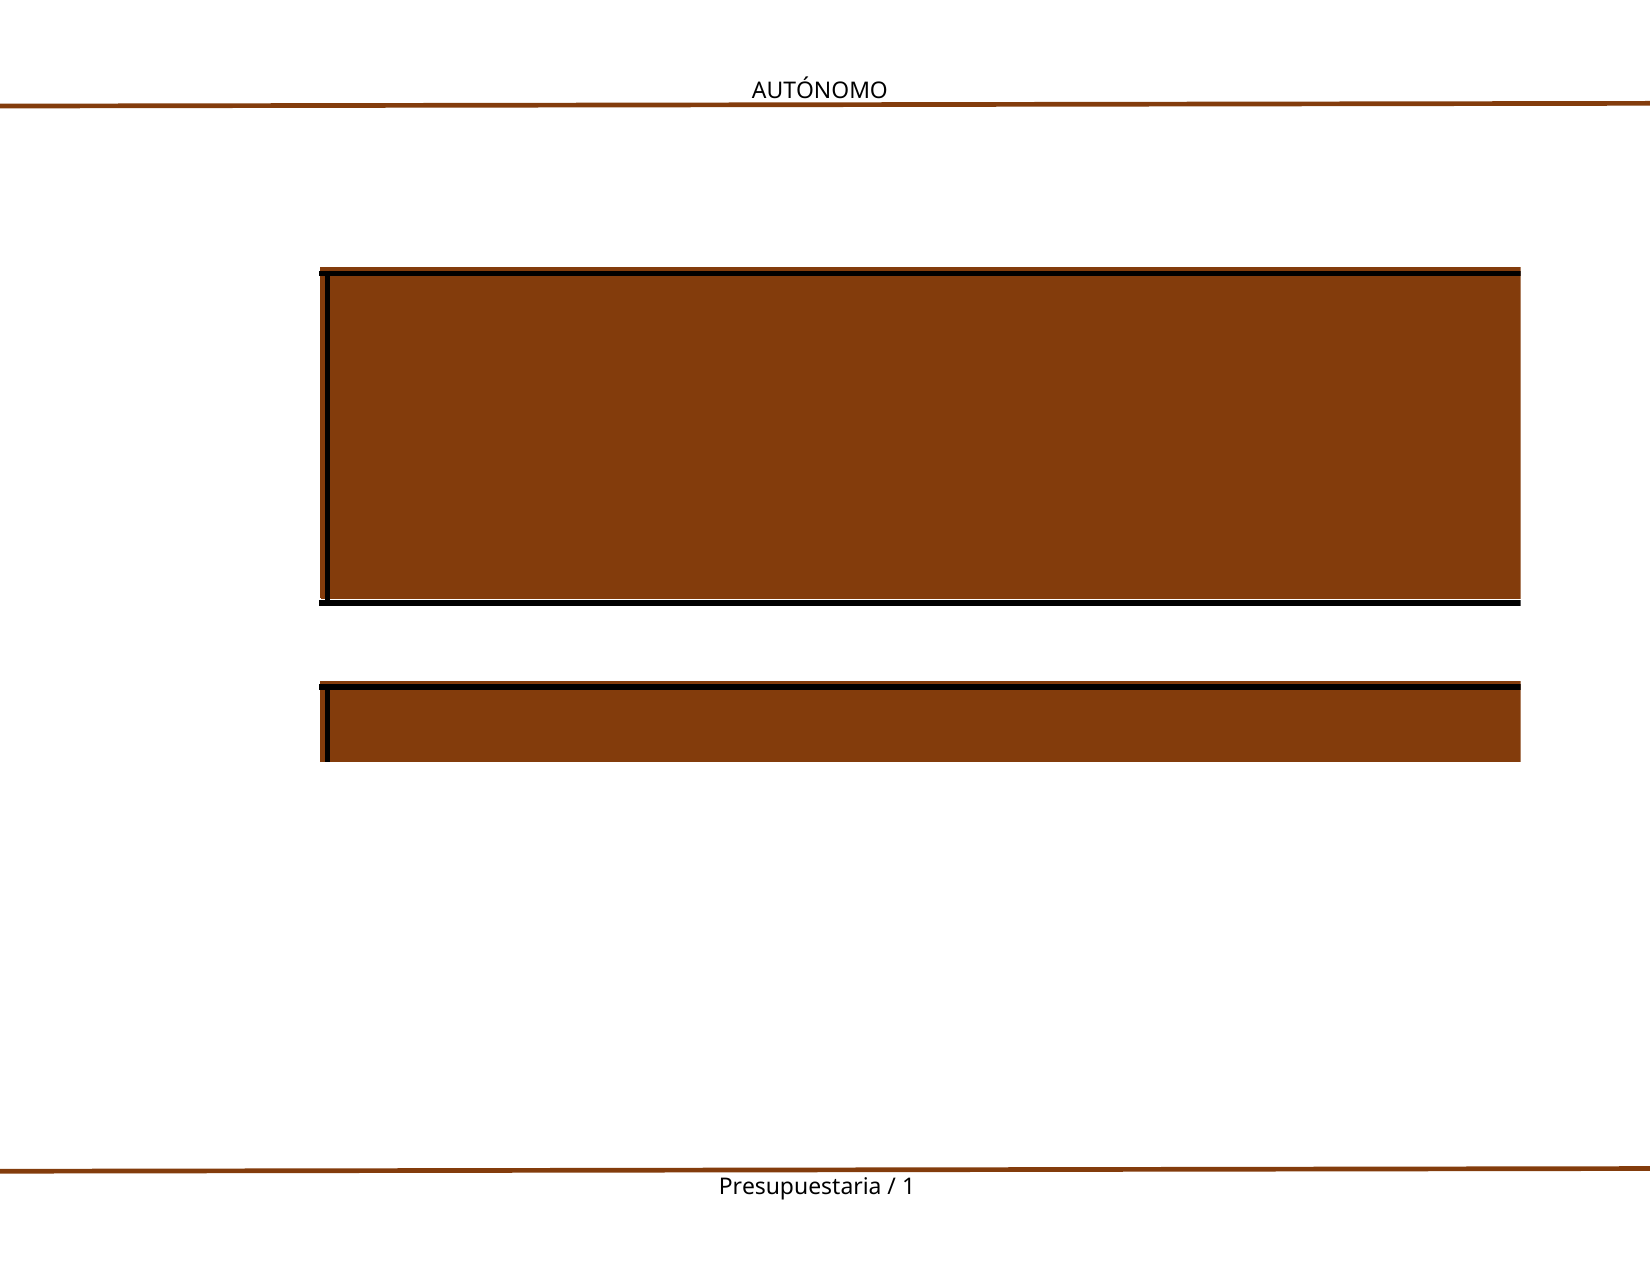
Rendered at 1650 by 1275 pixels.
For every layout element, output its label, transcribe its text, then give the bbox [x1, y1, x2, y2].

text 10828 [112, 264, 1521, 815]
